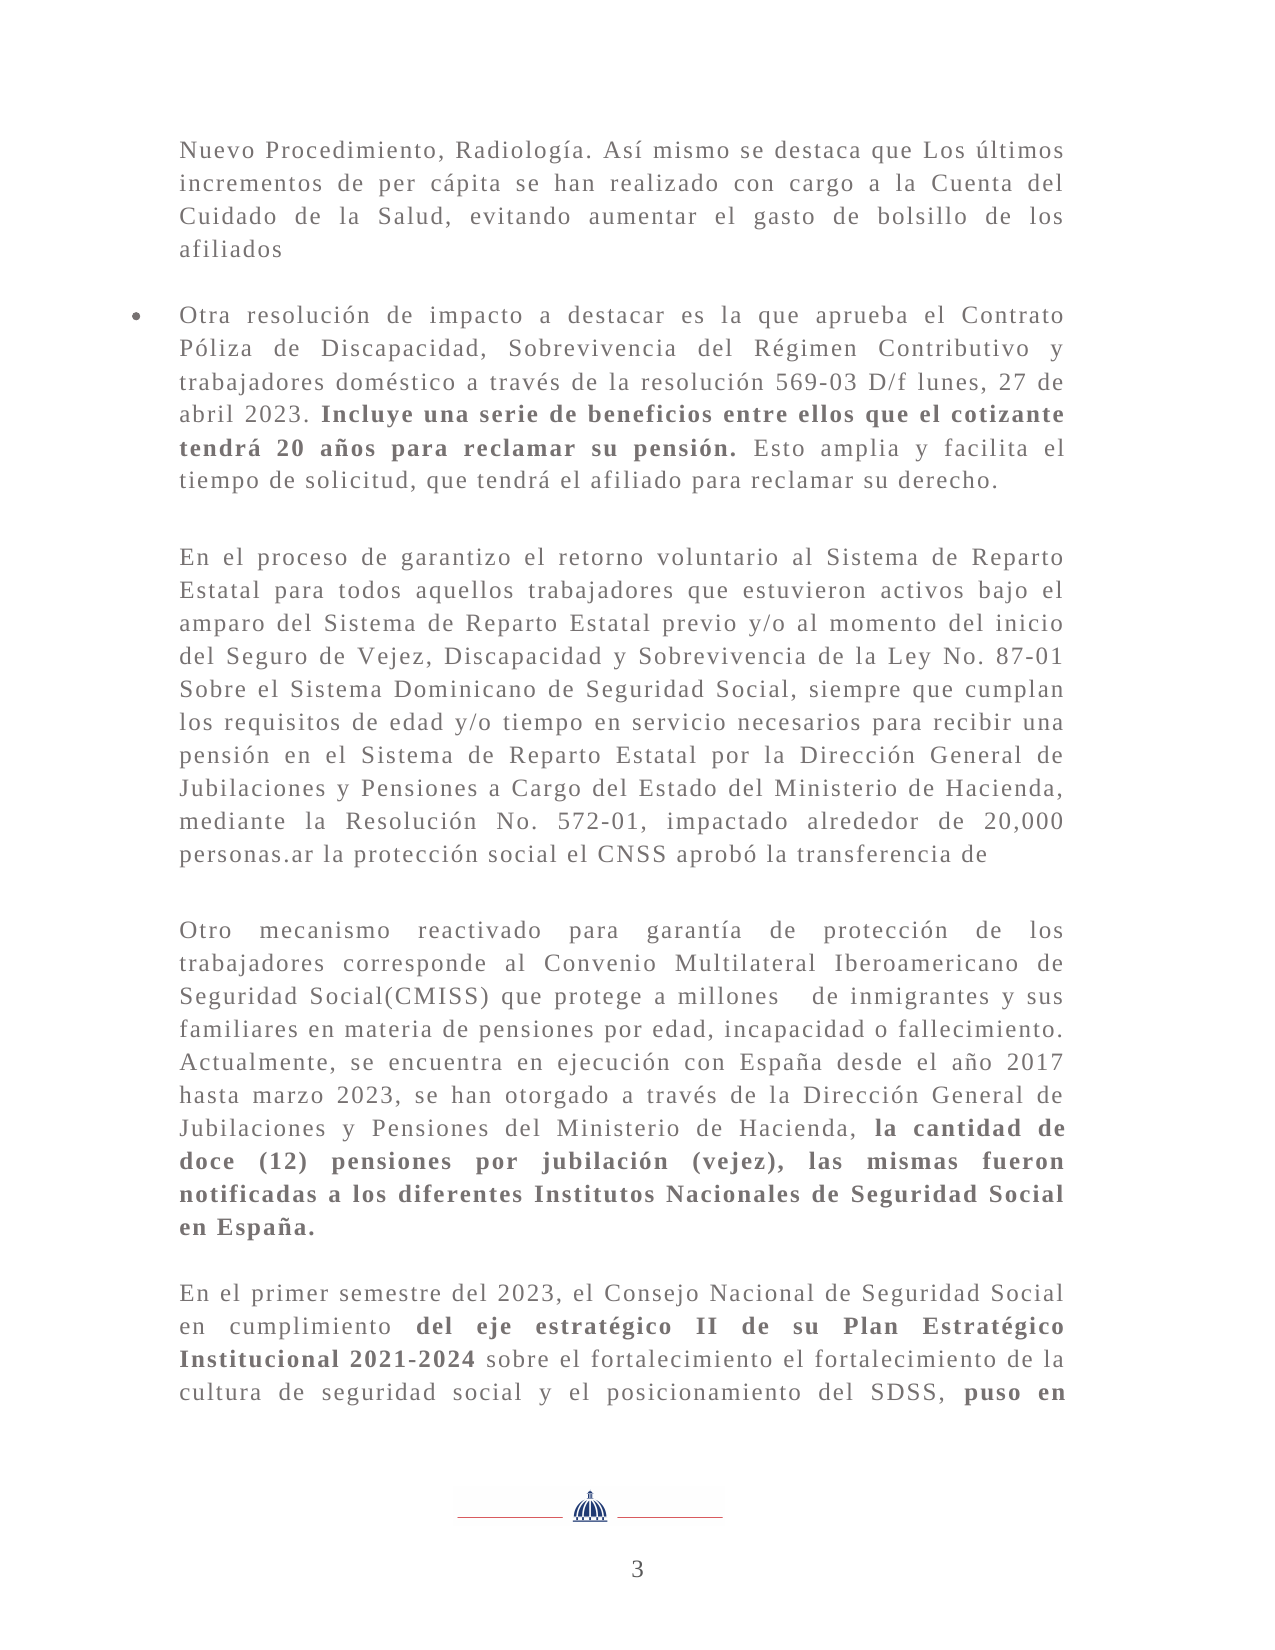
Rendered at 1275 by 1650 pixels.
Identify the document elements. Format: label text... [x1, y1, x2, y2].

picture [452, 1486, 725, 1526]
text Otro mecanismo reactivado para garantía de protección de los trabajadores corresponde al Convenio Multilateral Iberoamericano de Seguridad Social(CMISS) que protege a millones de inmigrantes y sus familiares en materia de pensiones por edad, incapacidad o fallecimiento. Actualmente, se encuentra en ejecución con España desde el año 2017 hasta marzo 2023, se han otorgado a través de la Dirección General de Jubilaciones y Pensiones del Ministerio de Hacienda, la cantidad de doce (12) pensiones por jubilación (vejez), las mismas fueron notificadas a los diferentes Institutos Nacionales de Seguridad Social en España. [179, 915, 1065, 1241]
list Otra resolución de impacto a destacar es la que aprueba el Contrato Póliza de Discapacidad, Sobrevivencia del Régimen Contributivo y trabajadores doméstico a través de la resolución 569-03 D/f lunes, 27 de abril 2023. Incluye una serie de beneficios entre ellos que el cotizante tendrá 20 años para reclamar su pensión. Esto amplia y facilita el tiempo de solicitud, que tendrá el afiliado para reclamar su derecho. [132, 301, 1065, 494]
text En el proceso de garantizo el retorno voluntario al Sistema de Reparto Estatal para todos aquellos trabajadores que estuvieron activos bajo el amparo del Sistema de Reparto Estatal previo y/o al momento del inicio del Seguro de Vejez, Discapacidad y Sobrevivencia de la Ley No. 87-01 Sobre el Sistema Dominicano de Seguridad Social, siempre que cumplan los requisitos de edad y/o tiempo en servicio necesarios para recibir una pensión en el Sistema de Reparto Estatal por la Dirección General de Jubilaciones y Pensiones a Cargo del Estado del Ministerio de Hacienda, mediante la Resolución No. 572-01, impactado alrededor de 20,000 personas.ar la protección social el CNSS aprobó la transferencia de [179, 542, 1065, 868]
